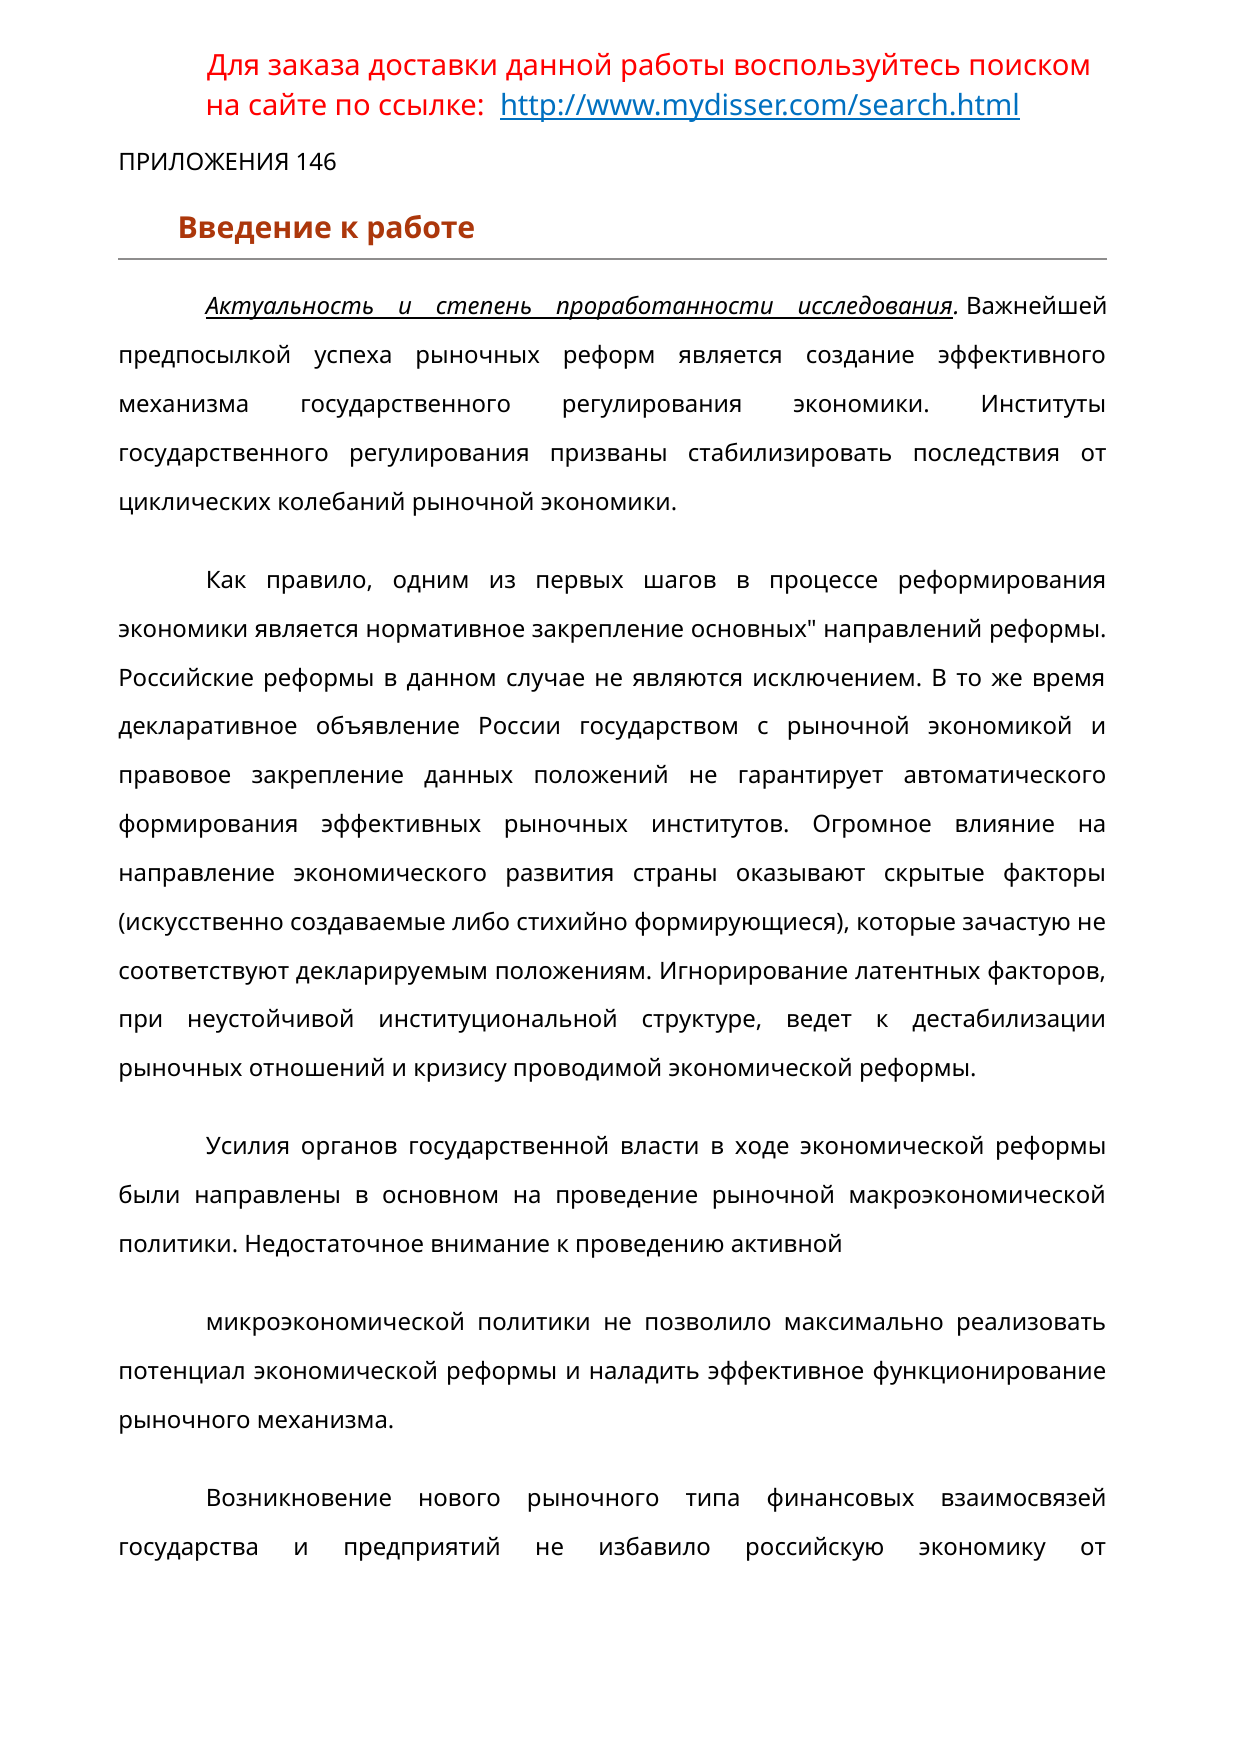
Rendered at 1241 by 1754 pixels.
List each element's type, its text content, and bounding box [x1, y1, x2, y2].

text Актуальность и степень проработанности исследования. Важнейшей предпосылкой успеха рыночных реформ является создание эффективного механизма государственного регулирования экономики. Институты государственного регулирования призваны стабилизировать последствия от циклических колебаний рыночной экономики. [118, 289, 1107, 517]
text микроэкономической политики не позволило максимально реализовать потенциал экономической реформы и наладить эффективное функционирование рыночного механизма. [118, 1305, 1107, 1435]
text Усилия органов государственной власти в ходе экономической реформы были направлены в основном на проведение рыночной макроэкономической политики. Недостаточное внимание к проведению активной [118, 1129, 1107, 1259]
text ПРИЛОЖЕНИЯ 146 [118, 144, 1107, 177]
text Как правило, одним из первых шагов в процессе реформирования экономики является нормативное закрепление основных" направлений реформы. Российские реформы в данном случае не являются исключением. В то же время декларативное объявление России государством с рыночной экономикой и правовое закрепление данных положений не гарантирует автоматического формирования эффективных рыночных институтов. Огромное влияние на направление экономического развития страны оказывают скрытые факторы (искусственно создаваемые либо стихийно формирующиеся), которые зачастую не соответствуют декларируемым положениям. Игнорирование латентных факторов, при неустойчивой институциональной структуре, ведет к дестабилизации рыночных отношений и кризису проводимой экономической реформы. [118, 563, 1107, 1084]
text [118, 1481, 1107, 1562]
text Введение к работе [118, 206, 1107, 258]
